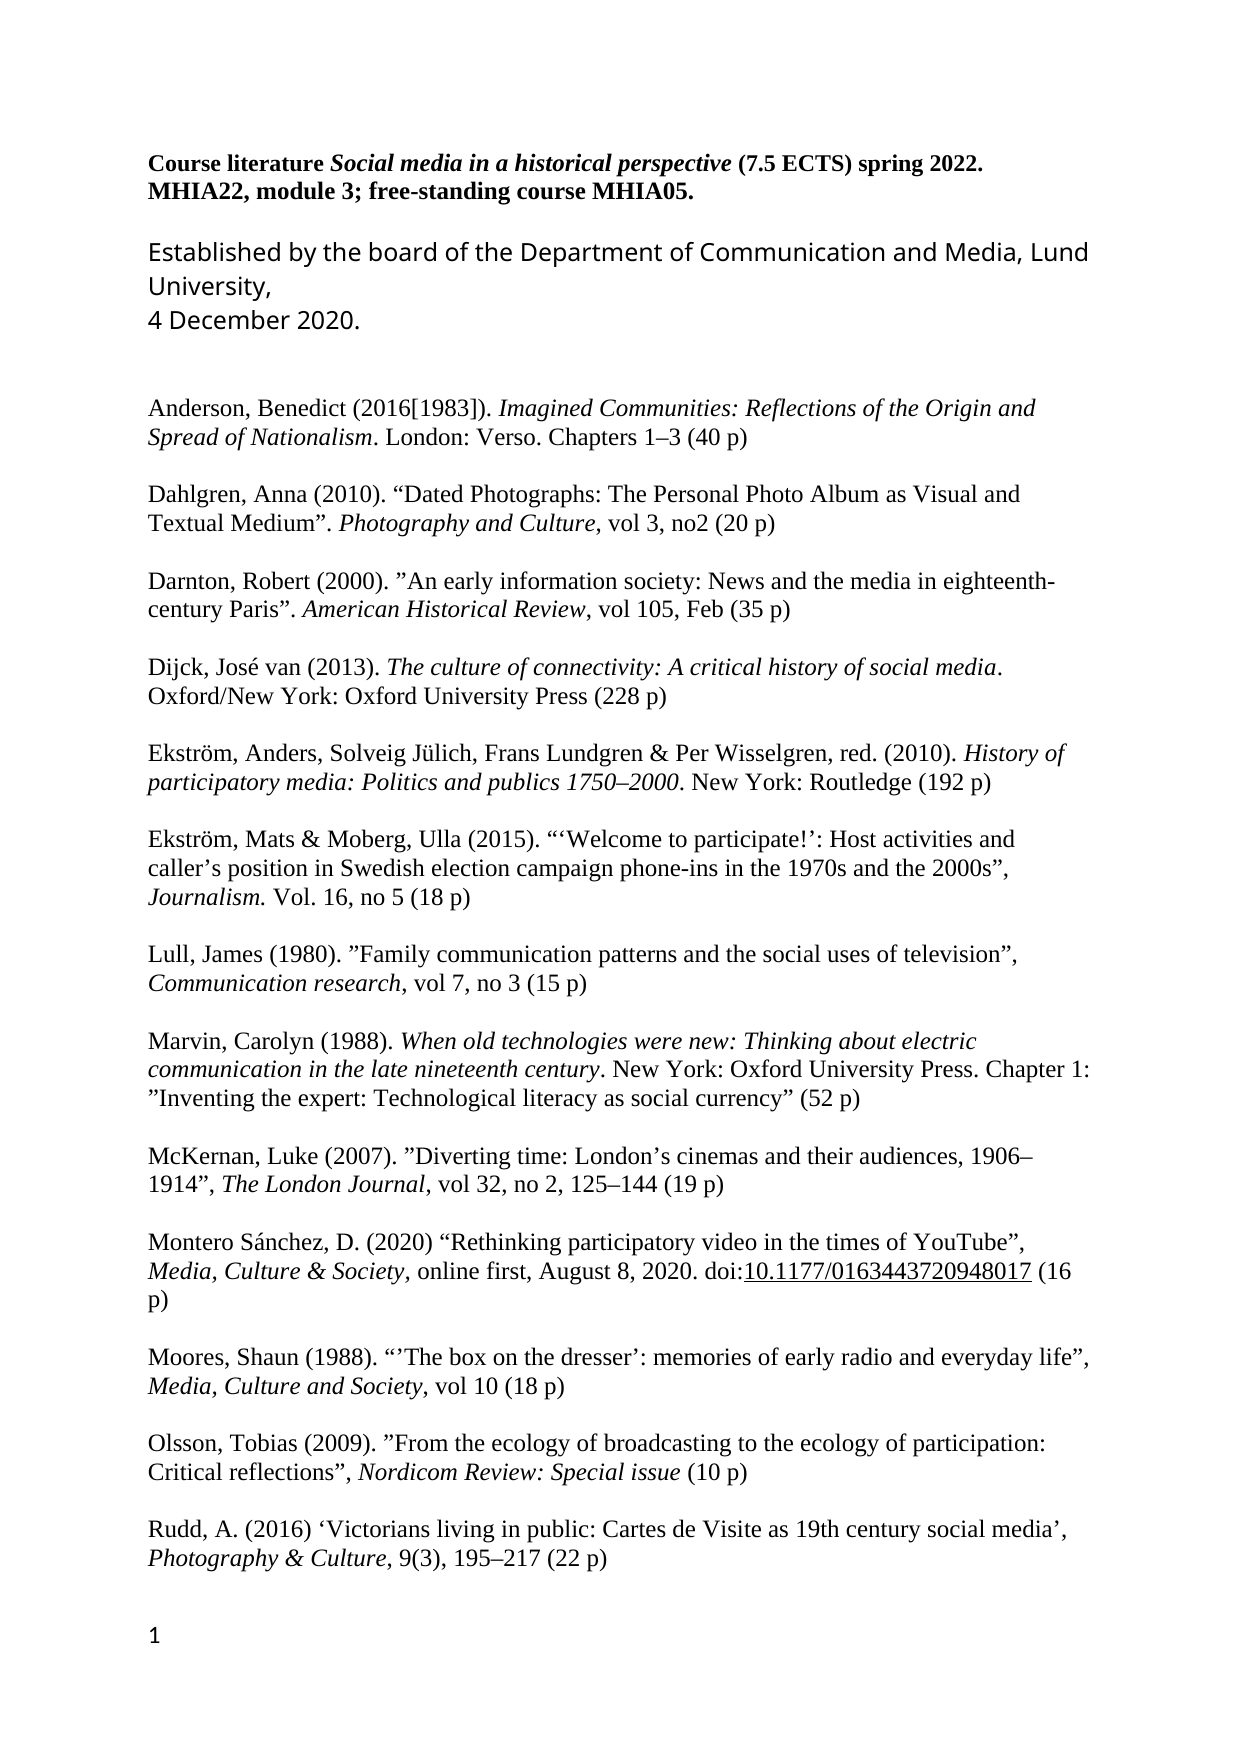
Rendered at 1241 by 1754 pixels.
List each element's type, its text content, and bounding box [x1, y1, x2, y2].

text Course literature Social media in a historical perspective (7.5 ECTS) spring 2022. [148, 148, 1093, 176]
text Rudd, A. (2016) ‘Victorians living in public: Cartes de Visite as 19th century social media’, Photography & Culture, 9(3), 195–217 (22 p) [148, 1514, 1093, 1572]
text Dijck, José van (2013). The culture of connectivity: A critical history of social media. Oxford/New York: Oxford University Press (228 p) [148, 652, 1093, 709]
text Ekström, Mats & Moberg, Ulla (2015). “‘Welcome to participate!’: Host activities and caller’s position in Swedish election campaign phone-ins in the 1970s and the 2000s”, Journalism. Vol. 16, no 5 (18 p) [148, 824, 1093, 911]
text Moores, Shaun (1988). “’The box on the dresser’: memories of early radio and everyday life”, Media, Culture and Society, vol 10 (18 p) [148, 1342, 1093, 1399]
text Anderson, Benedict (2016[1983]). Imagined Communities: Reflections of the Origin and Spread of Nationalism. London: Verso. Chapters 1–3 (40 p) [148, 393, 1093, 451]
text Marvin, Carolyn (1988). When old technologies were new: Thinking about electric communication in the late nineteenth century. New York: Oxford University Press. Chapter 1: ”Inventing the expert: Technological literacy as social currency” (52 p) [148, 1026, 1093, 1112]
text Established by the board of the Department of Communication and Media, Lund University, 4 December 2020. [148, 234, 1093, 336]
text Ekström, Anders, Solveig Jülich, Frans Lundgren & Per Wisselgren, red. (2010). History of participatory media: Politics and publics 1750–2000. New York: Routledge (192 p) [148, 738, 1093, 796]
text Montero Sánchez, D. (2020) “Rethinking participatory video in the times of YouTube”, Media, Culture & Society, online first, August 8, 2020. doi:10.1177/0163443720948017 (16 p) [148, 1227, 1093, 1313]
text Olsson, Tobias (2009). ”From the ecology of broadcasting to the ecology of participation: Critical reflections”, Nordicom Review: Special issue (10 p) [148, 1428, 1093, 1486]
text Lull, James (1980). ”Family communication patterns and the social uses of television”, Communication research, vol 7, no 3 (15 p) [148, 939, 1093, 997]
text Dahlgren, Anna (2010). “Dated Photographs: The Personal Photo Album as Visual and Textual Medium”. Photography and Culture, vol 3, no2 (20 p) [148, 479, 1093, 537]
text Darnton, Robert (2000). ”An early information society: News and the media in eighteenth-century Paris”. American Historical Review, vol 105, Feb (35 p) [148, 566, 1093, 623]
text McKernan, Luke (2007). ”Diverting time: London’s cinemas and their audiences, 1906–1914”, The London Journal, vol 32, no 2, 125–144 (19 p) [148, 1141, 1093, 1198]
text MHIA22, module 3; free-standing course MHIA05. [148, 176, 1093, 205]
